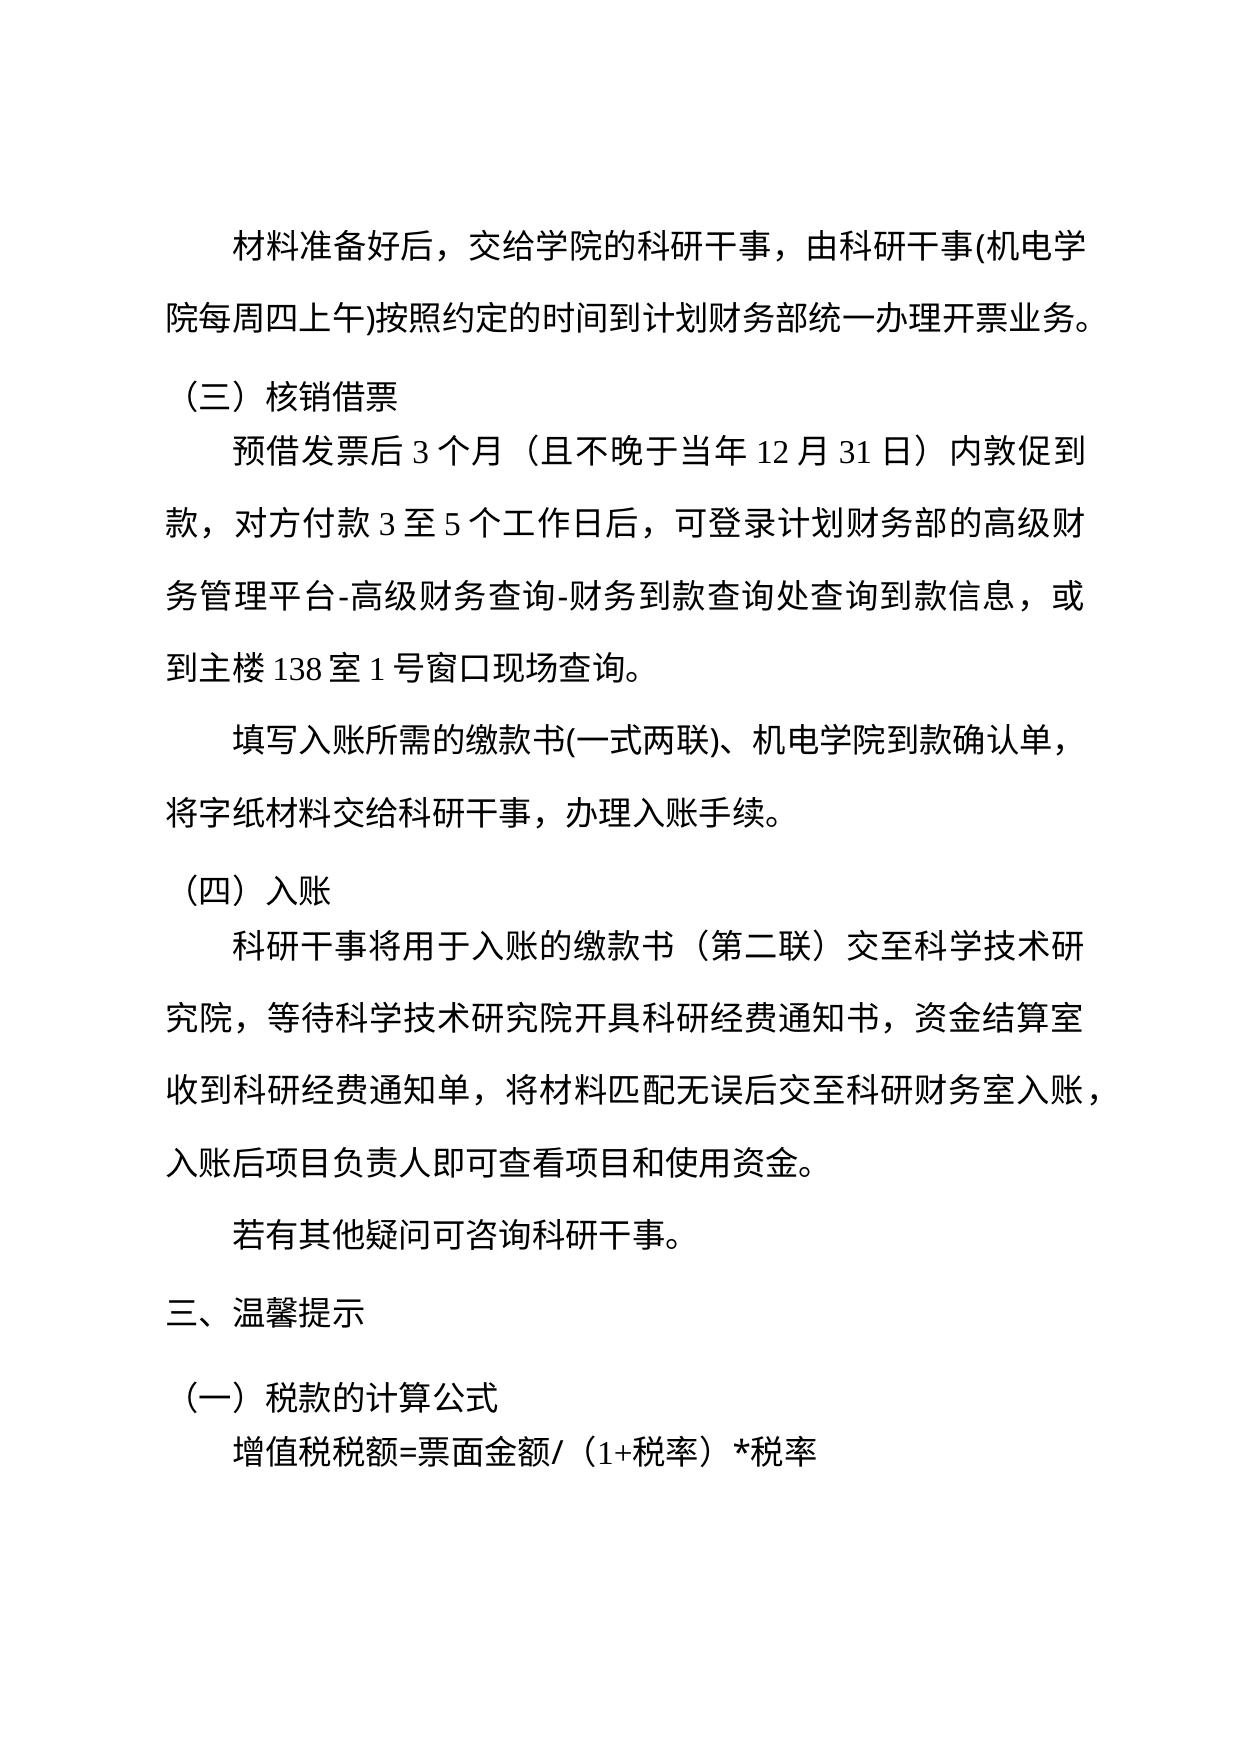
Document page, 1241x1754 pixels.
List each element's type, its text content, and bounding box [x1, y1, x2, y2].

subtitle 温馨提示 [165, 1281, 1087, 1341]
text 填写入账所需的缴款书(一式两联)、机电学院到款确认单，将字纸材料交给科研干事，办理入账手续。 [165, 714, 1087, 835]
text 增值税税额=票面金额/（1+税率）*税率 [165, 1426, 1087, 1474]
text 预借发票后3个月（且不晚于当年12月31日）内敦促到款，对方付款3至5个工作日后，可登录计划财务部的高级财务管理平台-高级财务查询-财务到款查询处查询到款信息，或到主楼138室1号窗口现场查询。 [165, 425, 1087, 690]
text 科研干事将用于入账的缴款书（第二联）交至科学技术研究院，等待科学技术研究院开具科研经费通知书，资金结算室收到科研经费通知单，将材料匹配无误后交至科研财务室入账，入账后项目负责人即可查看项目和使用资金。 [165, 919, 1087, 1184]
text （四）入账 [165, 859, 1087, 919]
text 若有其他疑问可咨询科研干事。 [165, 1208, 1087, 1257]
text （三）核销借票 [165, 364, 1087, 425]
text 材料准备好后，交给学院的科研干事，由科研干事(机电学院每周四上午)按照约定的时间到计划财务部统一办理开票业务。 [165, 219, 1087, 340]
list 税款的计算公式 [165, 1365, 1087, 1426]
